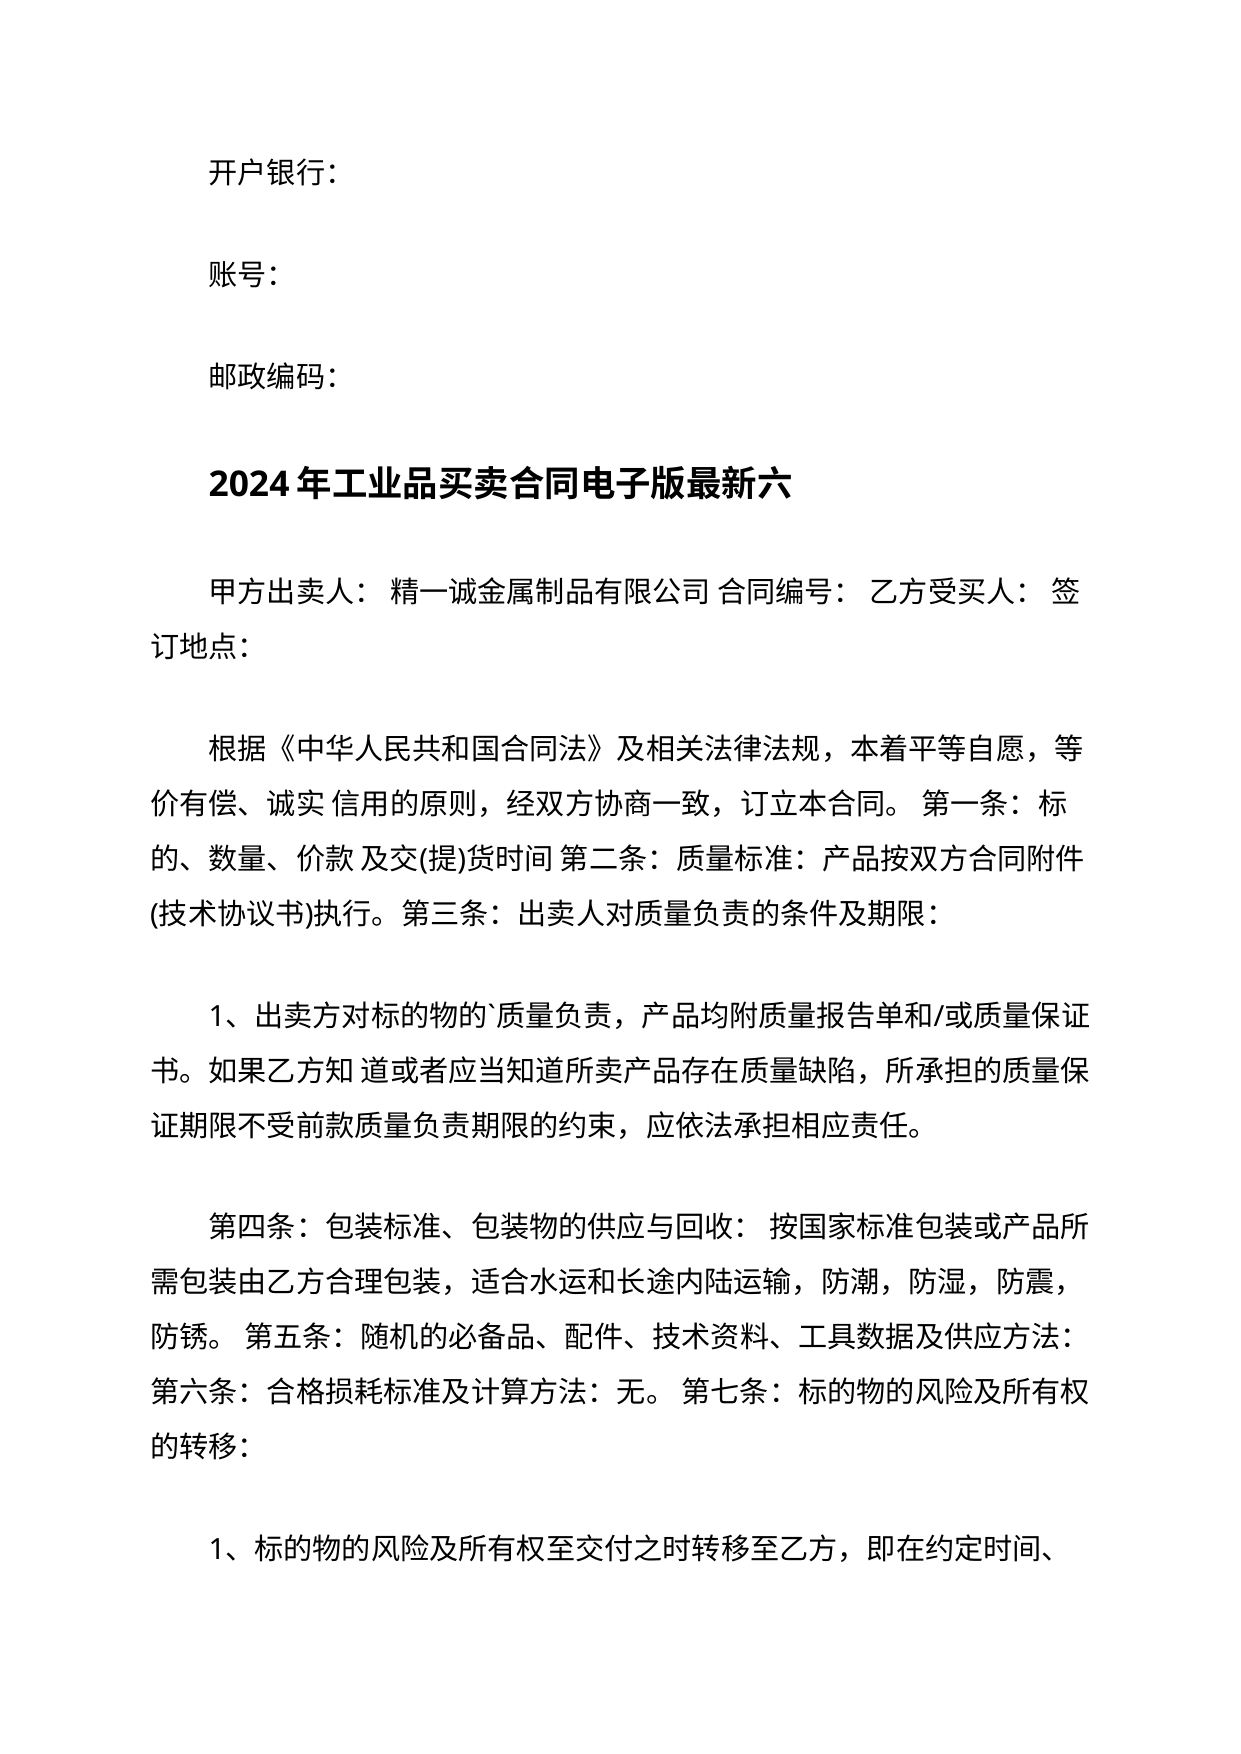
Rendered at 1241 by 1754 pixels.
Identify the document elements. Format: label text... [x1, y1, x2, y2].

text 第四条：包装标准、包装物的供应与回收： 按国家标准包装或产品所需包装由乙方合理包装，适合水运和长途内陆运输，防潮，防湿，防震，防锈。 第五条：随机的必备品、配件、技术资料、工具数据及供应方法： 第六条：合格损耗标准及计算方法：无。 第七条：标的物的风险及所有权的转移： [150, 1204, 1090, 1466]
text 邮政编码： [150, 353, 1090, 396]
text 根据《中华人民共和国合同法》及相关法律法规，本着平等自愿，等价有偿、诚实 信用的原则，经双方协商一致，订立本合同。 第一条：标的、数量、价款 及交(提)货时间 第二条：质量标准：产品按双方合同附件(技术协议书)执行。第三条：出卖人对质量负责的条件及期限： [150, 726, 1090, 933]
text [150, 1525, 1090, 1568]
text 甲方出卖人： 精一诚金属制品有限公司 合同编号： 乙方受买人： 签订地点： [150, 569, 1090, 666]
text 开户银行： [150, 150, 1090, 192]
text 账号： [150, 252, 1090, 294]
text 1、出卖方对标的物的`质量负责，产品均附质量报告单和/或质量保证书。如果乙方知 道或者应当知道所卖产品存在质量缺陷，所承担的质量保证期限不受前款质量负责期限的约束，应依法承担相应责任。 [150, 992, 1090, 1144]
text 2024年工业品买卖合同电子版最新六 [150, 455, 1090, 507]
